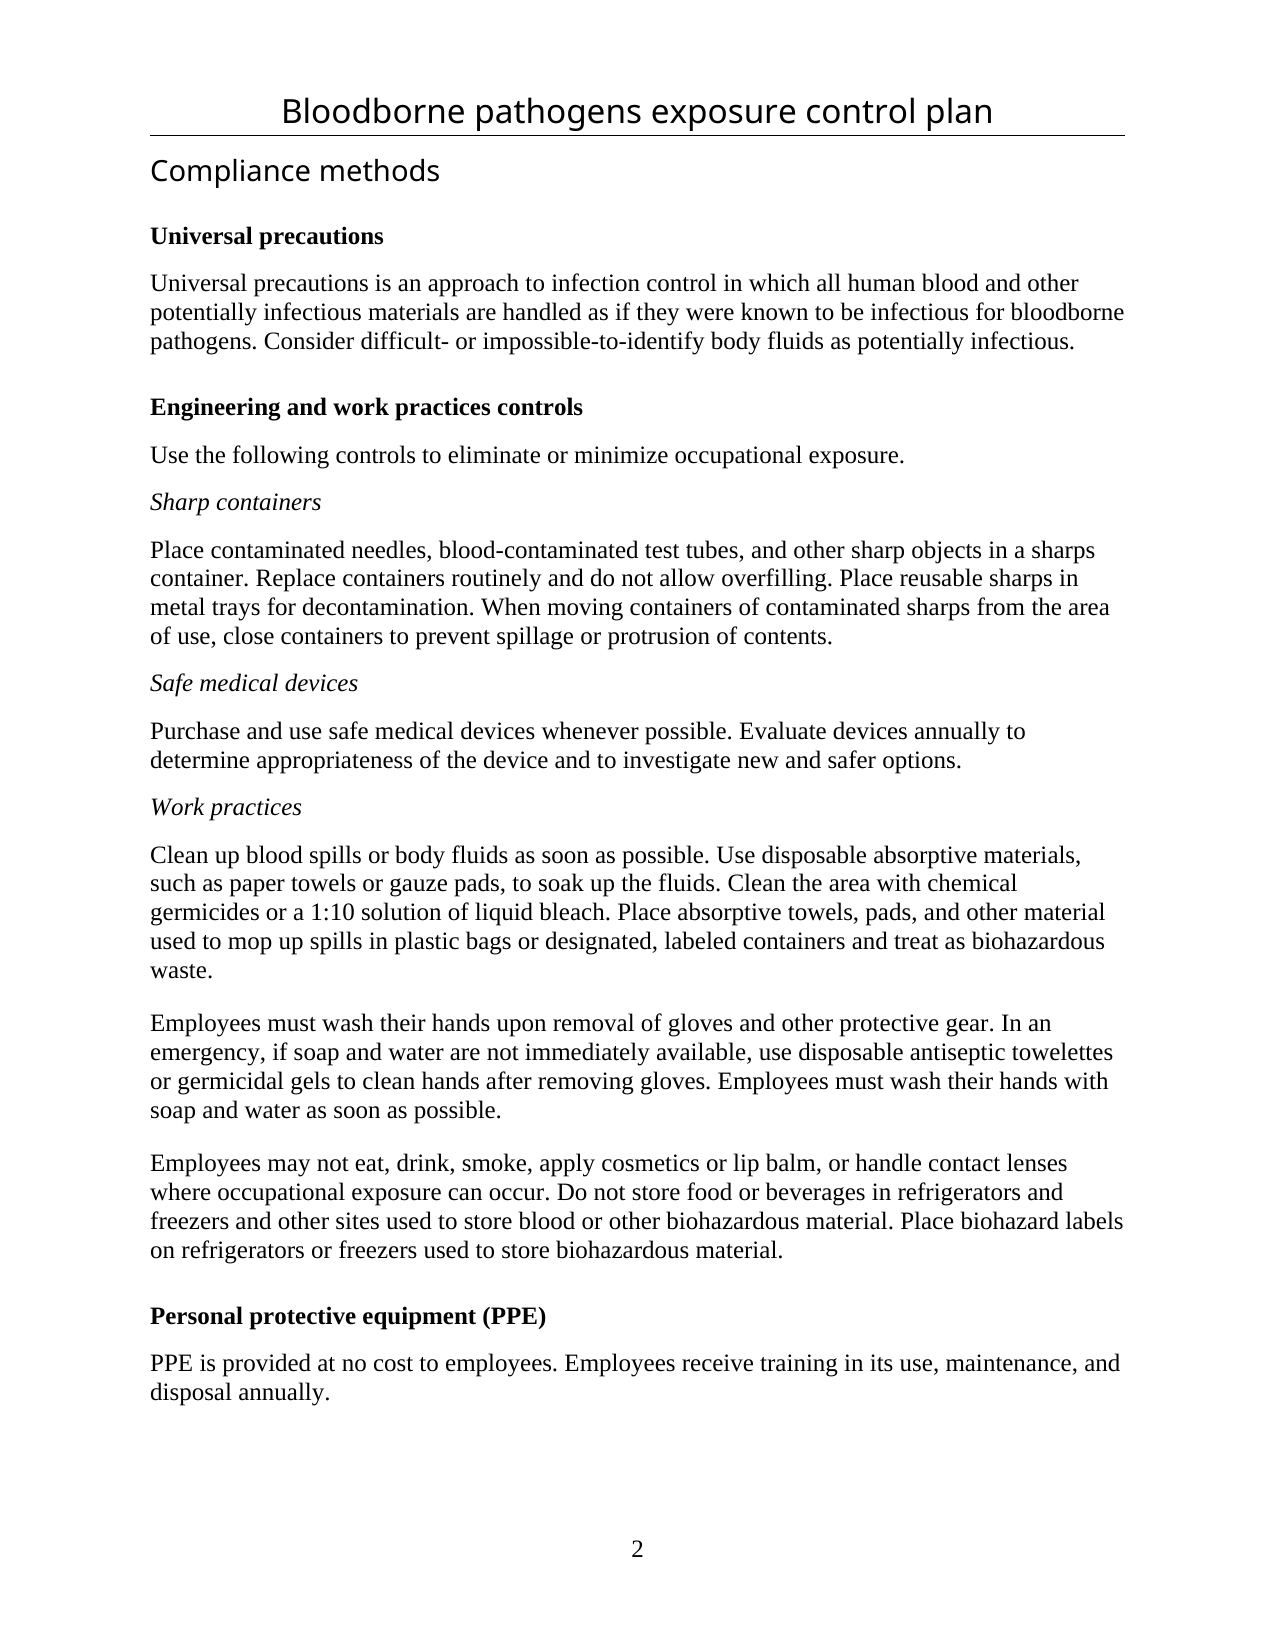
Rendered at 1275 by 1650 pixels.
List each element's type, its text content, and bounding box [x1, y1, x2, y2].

text Employees must wash their hands upon removal of gloves and other protective gear. In an emergency, if soap and water are not immediately available, use disposable antiseptic towelettes or germicidal gels to clean hands after removing gloves. Employees must wash their hands with soap and water as soon as possible. [150, 1008, 1125, 1123]
text PPE is provided at no cost to employees. Employees receive training in its use, maintenance, and disposal annually. [150, 1348, 1125, 1406]
subtitle Compliance methods [150, 150, 1125, 190]
subtitle Engineering and work practices controls [150, 392, 1125, 421]
subtitle Universal precautions [150, 221, 1125, 250]
text Use the following controls to eliminate or minimize occupational exposure. [150, 440, 1125, 468]
subtitle Work practices [150, 792, 1125, 821]
text Purchase and use safe medical devices whenever possible. Evaluate devices annually to determine appropriateness of the device and to investigate new and safer options. [150, 716, 1125, 773]
subtitle Safe medical devices [150, 668, 1125, 697]
subtitle Personal protective equipment (PPE) [150, 1301, 1125, 1330]
text Clean up blood spills or body fluids as soon as possible. Use disposable absorptive materials, such as paper towels or gauze pads, to soak up the fluids. Clean the area with chemical germicides or a 1:10 solution of liquid bleach. Place absorptive towels, pads, and other material used to mop up spills in plastic bags or designated, labeled containers and treat as biohazardous waste. [150, 840, 1125, 983]
text Place contaminated needles, blood-contaminated test tubes, and other sharp objects in a sharps container. Replace containers routinely and do not allow overfilling. Place reusable sharps in metal trays for decontamination. When moving containers of contaminated sharps from the area of use, close containers to prevent spillage or protrusion of contents. [150, 535, 1125, 650]
subtitle Sharp containers [150, 487, 1125, 516]
text Employees may not eat, drink, smoke, apply cosmetics or lip balm, or handle contact lenses where occupational exposure can occur. Do not store food or beverages in refrigerators and freezers and other sites used to store blood or other biohazardous material. Place biohazard labels on refrigerators or freezers used to store biohazardous material. [150, 1148, 1125, 1263]
text Universal precautions is an approach to infection control in which all human blood and other potentially infectious materials are handled as if they were known to be infectious for bloodborne pathogens. Consider difficult- or impossible-to-identify body fluids as potentially infectious. [150, 268, 1125, 355]
